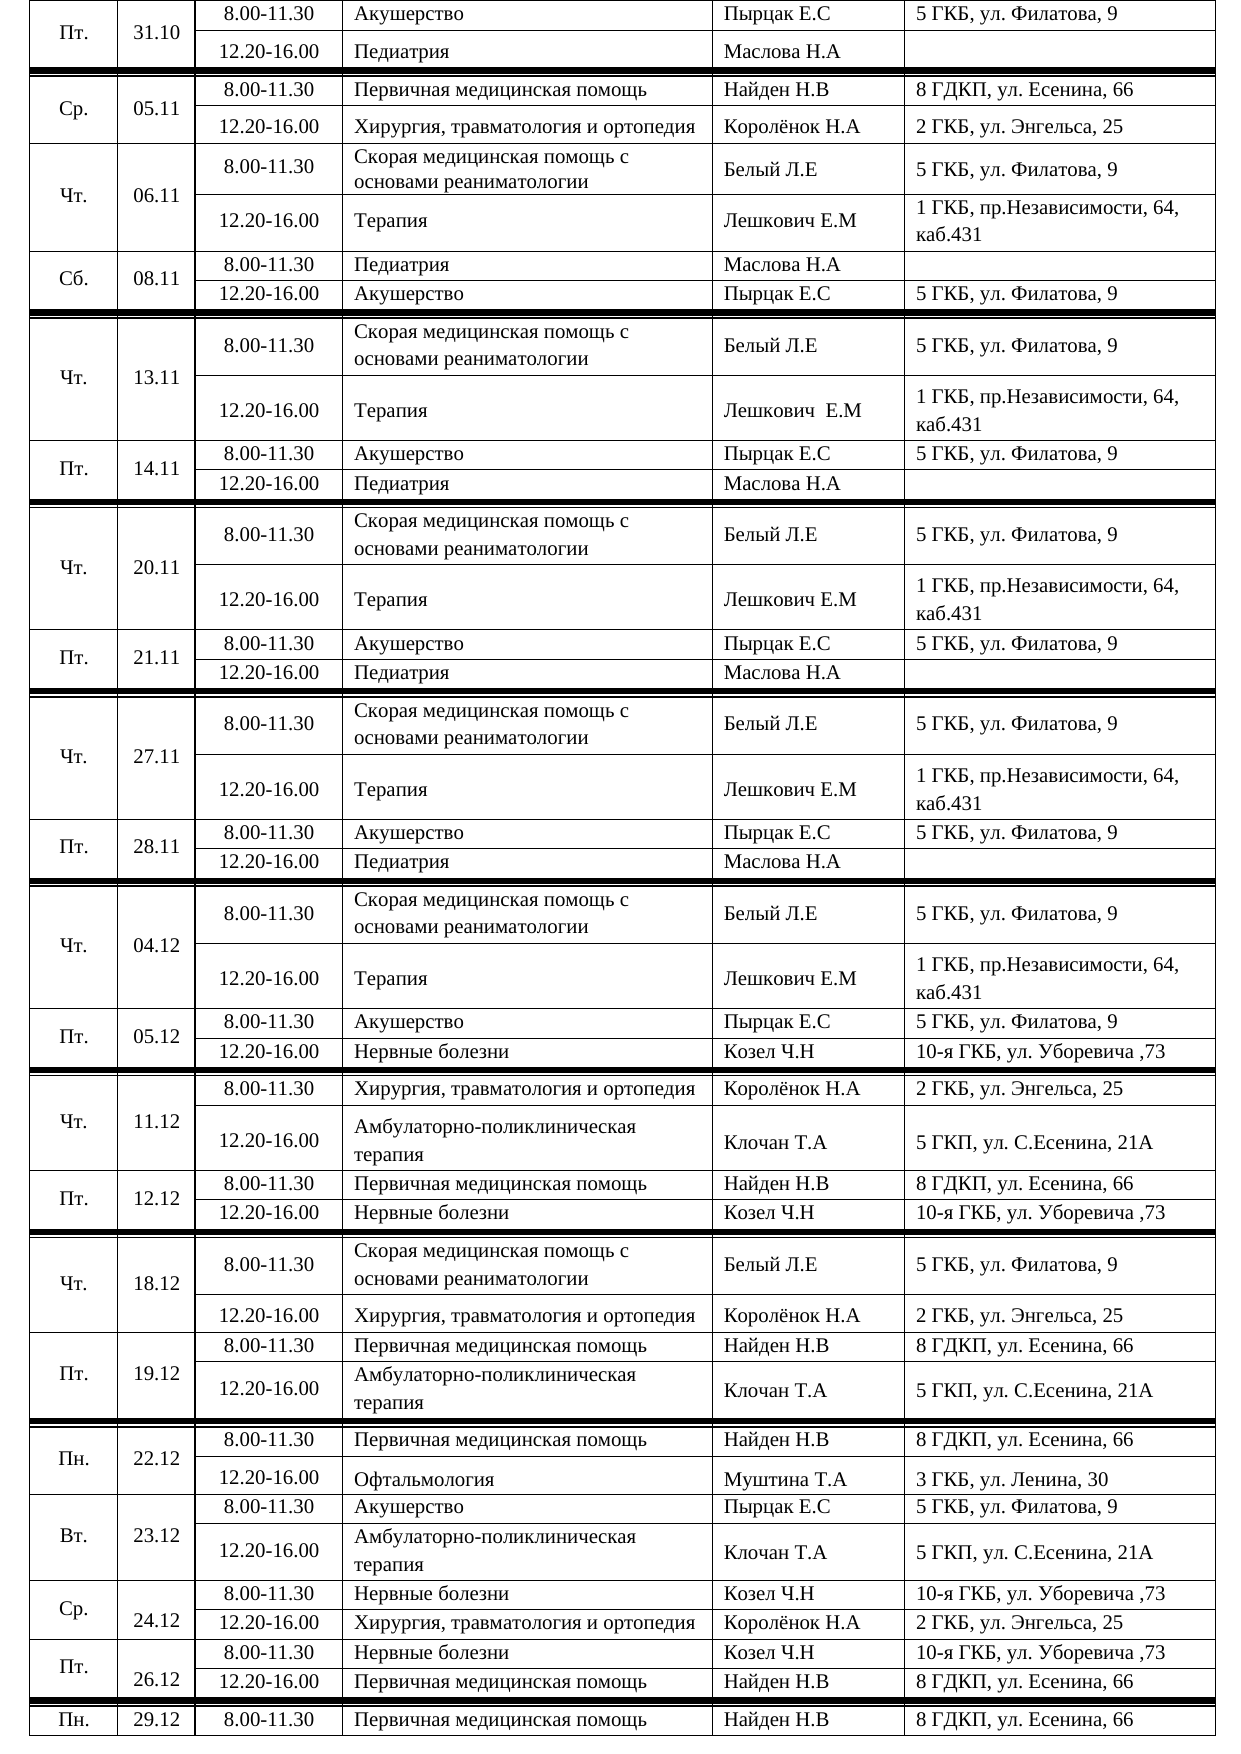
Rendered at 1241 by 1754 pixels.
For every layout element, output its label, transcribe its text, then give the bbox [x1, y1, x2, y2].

table_cell 8.00-11.30 [196, 1428, 342, 1456]
table_cell Пн. [30, 1428, 117, 1493]
table_cell Пт. [30, 1640, 117, 1697]
table_cell Первичная медицинская помощь [343, 77, 712, 105]
table_cell Акушерство [343, 1495, 712, 1523]
table_cell Пырцак Е.С [713, 1495, 904, 1523]
table_cell 8.00-11.30 [196, 887, 342, 943]
table_cell Королёнок Н.А [713, 1295, 904, 1332]
table_cell [905, 252, 1215, 280]
table_cell 14.11 [118, 441, 194, 499]
table_cell 8.00-11.30 [196, 1333, 342, 1361]
table_cell 08.11 [118, 252, 194, 309]
table_cell 8.00-11.30 [196, 698, 342, 753]
table_cell 1 ГКБ, пр.Независимости, 64, каб.431 [905, 944, 1215, 1008]
table_cell Козел Ч.Н [713, 1640, 904, 1668]
table_cell 5 ГКБ, ул. Филатова, 9 [905, 1009, 1215, 1037]
table_cell 20.11 [118, 508, 194, 629]
table_cell Педиатрия [343, 470, 712, 499]
table_cell 26.12 [118, 1640, 194, 1697]
table_cell 5 ГКБ, ул. Филатова, 9 [905, 1238, 1215, 1294]
table_cell Нервные болезни [343, 1640, 712, 1668]
table_cell Акушерство [343, 630, 712, 659]
table_cell Лешкович Е.М [713, 755, 904, 819]
table_cell Пырцак Е.С [713, 820, 904, 848]
table_cell Терапия [343, 376, 712, 440]
table_cell Скорая медицинская помощь с основами реаниматологии [343, 1238, 712, 1294]
table_cell Белый Л.Е [713, 144, 904, 194]
table_cell Пырцак Е.С [713, 441, 904, 469]
table_cell Пт. [30, 1009, 117, 1067]
table_cell Найден Н.В [713, 1171, 904, 1199]
table_cell Белый Л.Е [713, 887, 904, 943]
table_cell 12.20-16.00 [196, 1200, 342, 1229]
table_cell 8.00-11.30 [196, 77, 342, 105]
table_cell 8 ГДКП, ул. Есенина, 66 [905, 1333, 1215, 1361]
table_cell Маслова Н.А [713, 31, 904, 67]
table_cell Нервные болезни [343, 1039, 712, 1067]
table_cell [343, 144, 712, 194]
table_cell Пырцак Е.С [713, 630, 904, 659]
table_cell Скорая медицинская помощь с основами реаниматологии [343, 319, 712, 375]
table_cell 5 ГКП, ул. С.Есенина, 21А [905, 1524, 1215, 1580]
table_cell 12.20-16.00 [196, 660, 342, 688]
table_cell Чт. [30, 319, 117, 440]
table_cell 5 ГКБ, ул. Филатова, 9 [905, 1495, 1215, 1523]
table_cell 12.20-16.00 [196, 1362, 342, 1418]
table_cell 23.12 [118, 1495, 194, 1580]
table_cell Пырцак Е.С [713, 281, 904, 309]
table_cell Педиатрия [343, 660, 712, 688]
table_cell Клочан Т.А [713, 1524, 904, 1580]
table_cell Педиатрия [343, 849, 712, 877]
table_cell 12.20-16.00 [196, 1295, 342, 1332]
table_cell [905, 1, 1215, 29]
table_cell Терапия [343, 565, 712, 629]
table_cell Акушерство [343, 1009, 712, 1037]
table_cell 22.12 [118, 1428, 194, 1493]
table_cell 5 ГКБ, ул. Филатова, 9 [905, 820, 1215, 848]
table_cell Пт. [30, 441, 117, 499]
table_cell 8.00-11.30 [196, 441, 342, 469]
table_cell 8 ГДКП, ул. Есенина, 66 [905, 1171, 1215, 1199]
table_cell 06.11 [118, 144, 194, 251]
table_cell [343, 1669, 712, 1697]
table_cell 8.00-11.30 [196, 252, 342, 280]
table_cell 12.20-16.00 [196, 849, 342, 877]
table_cell Чт. [30, 508, 117, 629]
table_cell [905, 1640, 1215, 1668]
table_cell 29.12 [118, 1707, 194, 1735]
table_cell 12.20-16.00 [196, 944, 342, 1008]
table_cell 8.00-11.30 [196, 630, 342, 659]
table_cell Чт. [30, 1238, 117, 1332]
table_cell 5 ГКП, ул. С.Есенина, 21А [905, 1362, 1215, 1418]
table_cell Найден Н.В [713, 1707, 904, 1735]
table_cell 5 ГКБ, ул. Филатова, 9 [905, 441, 1215, 469]
table_cell 2 ГКБ, ул. Энгельса, 25 [905, 106, 1215, 143]
table_cell Найден Н.В [713, 1333, 904, 1361]
table_cell 5 ГКП, ул. С.Есенина, 21А [905, 1106, 1215, 1170]
table_cell 12.12 [118, 1171, 194, 1229]
table_cell 8.00-11.30 [196, 1238, 342, 1294]
table_cell 1 ГКБ, пр.Независимости, 64, каб.431 [905, 565, 1215, 629]
table_cell Козел Ч.Н [713, 1581, 904, 1609]
table_cell Пт. [30, 1333, 117, 1418]
table_cell Чт. [30, 887, 117, 1008]
table_cell 12.20-16.00 [196, 1669, 342, 1697]
table_cell Пт. [30, 1, 117, 67]
table_cell Терапия [343, 195, 712, 251]
table_cell 13.11 [118, 319, 194, 440]
table_cell Маслова Н.А [713, 660, 904, 688]
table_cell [905, 1707, 1215, 1735]
table_cell 24.12 [118, 1581, 194, 1638]
table_cell Клочан Т.А [713, 1362, 904, 1418]
table_cell 12.20-16.00 [196, 1610, 342, 1638]
table_cell 12.20-16.00 [196, 1039, 342, 1067]
table_cell 31.10 [118, 1, 194, 67]
table_cell 12.20-16.00 [196, 565, 342, 629]
table_cell 8.00-11.30 [196, 820, 342, 848]
table_cell 8.00-11.30 [196, 1, 342, 29]
table_cell 12.20-16.00 [196, 755, 342, 819]
table_cell Пырцак Е.С [713, 1009, 904, 1037]
table_cell 8.00-11.30 [196, 1707, 342, 1735]
table_cell Белый Л.Е [713, 508, 904, 564]
table_cell 12.20-16.00 [196, 1457, 342, 1493]
table_cell Терапия [343, 944, 712, 1008]
table_cell 12.20-16.00 [196, 470, 342, 499]
table_cell 2 ГКБ, ул. Энгельса, 25 [905, 1076, 1215, 1104]
table_cell 5 ГКБ, ул. Филатова, 9 [905, 887, 1215, 943]
table_cell 28.11 [118, 820, 194, 877]
table_cell 21.11 [118, 630, 194, 688]
table_cell Амбулаторно-поликлиническая терапия [343, 1524, 712, 1580]
table_cell Скорая медицинская помощь с основами реаниматологии [343, 887, 712, 943]
table_cell Педиатрия [343, 31, 712, 67]
table_cell Хирургия, травматология и ортопедия [343, 1076, 712, 1104]
table_cell 12.20-16.00 [196, 106, 342, 143]
table_cell Хирургия, травматология и ортопедия [343, 1295, 712, 1332]
table_cell 12.20-16.00 [196, 376, 342, 440]
table_cell Клочан Т.А [713, 1106, 904, 1170]
table_cell Первичная медицинская помощь [343, 1171, 712, 1199]
table_cell Педиатрия [343, 252, 712, 280]
table_cell Вт. [30, 1495, 117, 1580]
table_cell 2 ГКБ, ул. Энгельса, 25 [905, 1295, 1215, 1332]
table_cell Маслова Н.А [713, 470, 904, 499]
table_cell 12.20-16.00 [196, 1524, 342, 1580]
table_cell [343, 1707, 712, 1735]
table_cell 10-я ГКБ, ул. Уборевича ,73 [905, 1039, 1215, 1067]
table_cell Королёнок Н.А [713, 106, 904, 143]
table_cell 10-я ГКБ, ул. Уборевича ,73 [905, 1581, 1215, 1609]
table_cell Сб. [30, 252, 117, 309]
table_cell Нервные болезни [343, 1581, 712, 1609]
table_cell 5 ГКБ, ул. Филатова, 9 [905, 144, 1215, 194]
table_cell 8 ГДКП, ул. Есенина, 66 [905, 1428, 1215, 1456]
table_cell 8.00-11.30 [196, 144, 342, 194]
table_cell 8.00-11.30 [196, 1009, 342, 1037]
table_cell 5 ГКБ, ул. Филатова, 9 [905, 508, 1215, 564]
table_cell Белый Л.Е [713, 1238, 904, 1294]
table_cell 1 ГКБ, пр.Независимости, 64, каб.431 [905, 755, 1215, 819]
table_cell 8.00-11.30 [196, 319, 342, 375]
table_cell 27.11 [118, 698, 194, 819]
table_cell Акушерство [343, 1, 712, 29]
table_cell Королёнок Н.А [713, 1610, 904, 1638]
table_cell Чт. [30, 698, 117, 819]
table_cell Найден Н.В [713, 1669, 904, 1697]
table_cell Ср. [30, 77, 117, 143]
table_cell 19.12 [118, 1333, 194, 1418]
table_cell Чт. [30, 1076, 117, 1170]
table_cell Амбулаторно-поликлиническая терапия [343, 1362, 712, 1418]
table_cell Первичная медицинская помощь [343, 1333, 712, 1361]
table_cell Козел Ч.Н [713, 1200, 904, 1229]
table_cell Амбулаторно-поликлиническая терапия [343, 1106, 712, 1170]
table_cell Пырцак Е.С [713, 1, 904, 29]
table_cell 8 ГДКП, ул. Есенина, 66 [905, 77, 1215, 105]
table_cell 04.12 [118, 887, 194, 1008]
table_cell 11.12 [118, 1076, 194, 1170]
table_cell Королёнок Н.А [713, 1076, 904, 1104]
table_cell Ср. [30, 1581, 117, 1638]
table_cell 1 ГКБ, пр.Независимости, 64, каб.431 [905, 376, 1215, 440]
table_cell 5 ГКБ, ул. Филатова, 9 [905, 281, 1215, 309]
table_cell Пт. [30, 820, 117, 877]
table_cell 8.00-11.30 [196, 1581, 342, 1609]
table_cell Пт. [30, 1171, 117, 1229]
table_cell Лешкович Е.М [713, 565, 904, 629]
table_cell 5 ГКБ, ул. Филатова, 9 [905, 319, 1215, 375]
table_cell 8.00-11.30 [196, 508, 342, 564]
table_cell Терапия [343, 755, 712, 819]
table_cell Лешкович Е.М [713, 376, 904, 440]
table_cell Скорая медицинская помощь с основами реаниматологии [343, 508, 712, 564]
table_cell [905, 660, 1215, 688]
table_cell Лешкович Е.М [713, 195, 904, 251]
table_cell Первичная медицинская помощь [343, 1428, 712, 1456]
table_cell 12.20-16.00 [196, 281, 342, 309]
table_cell Маслова Н.А [713, 252, 904, 280]
table_cell [905, 31, 1215, 67]
table_cell Найден Н.В [713, 77, 904, 105]
table_cell Козел Ч.Н [713, 1039, 904, 1067]
table_cell 1 ГКБ, пр.Независимости, 64, каб.431 [905, 195, 1215, 251]
table_cell 3 ГКБ, ул. Ленина, 30 [905, 1457, 1215, 1493]
table_cell Пн. [30, 1707, 117, 1735]
table_cell Найден Н.В [713, 1428, 904, 1456]
table_cell [905, 849, 1215, 877]
table_cell 8.00-11.30 [196, 1640, 342, 1668]
table_cell Хирургия, травматология и ортопедия [343, 1610, 712, 1638]
table_cell 8.00-11.30 [196, 1171, 342, 1199]
table_cell Акушерство [343, 820, 712, 848]
table_cell Маслова Н.А [713, 849, 904, 877]
table_cell 2 ГКБ, ул. Энгельса, 25 [905, 1610, 1215, 1638]
table_cell 12.20-16.00 [196, 195, 342, 251]
table_cell 8.00-11.30 [196, 1076, 342, 1104]
table_cell 12.20-16.00 [196, 31, 342, 67]
table_cell Акушерство [343, 441, 712, 469]
table_cell Белый Л.Е [713, 698, 904, 753]
table_cell 8.00-11.30 [196, 1495, 342, 1523]
table_cell 5 ГКБ, ул. Филатова, 9 [905, 630, 1215, 659]
table_cell 10-я ГКБ, ул. Уборевича ,73 [905, 1200, 1215, 1229]
table_cell [905, 470, 1215, 499]
table_cell Чт. [30, 144, 117, 251]
table_cell 05.11 [118, 77, 194, 143]
table_cell Нервные болезни [343, 1200, 712, 1229]
table_cell Скорая медицинская помощь с основами реаниматологии [343, 698, 712, 753]
table_cell Лешкович Е.М [713, 944, 904, 1008]
table_cell 5 ГКБ, ул. Филатова, 9 [905, 698, 1215, 753]
table_cell 12.20-16.00 [196, 1106, 342, 1170]
table_cell Акушерство [343, 281, 712, 309]
table_cell 05.12 [118, 1009, 194, 1067]
table_cell Хирургия, травматология и ортопедия [343, 106, 712, 143]
table_cell Офтальмология [343, 1457, 712, 1493]
table_cell Белый Л.Е [713, 319, 904, 375]
table_cell 18.12 [118, 1238, 194, 1332]
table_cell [905, 1669, 1215, 1697]
table_cell Муштина Т.А [713, 1457, 904, 1493]
table_cell Пт. [30, 630, 117, 688]
